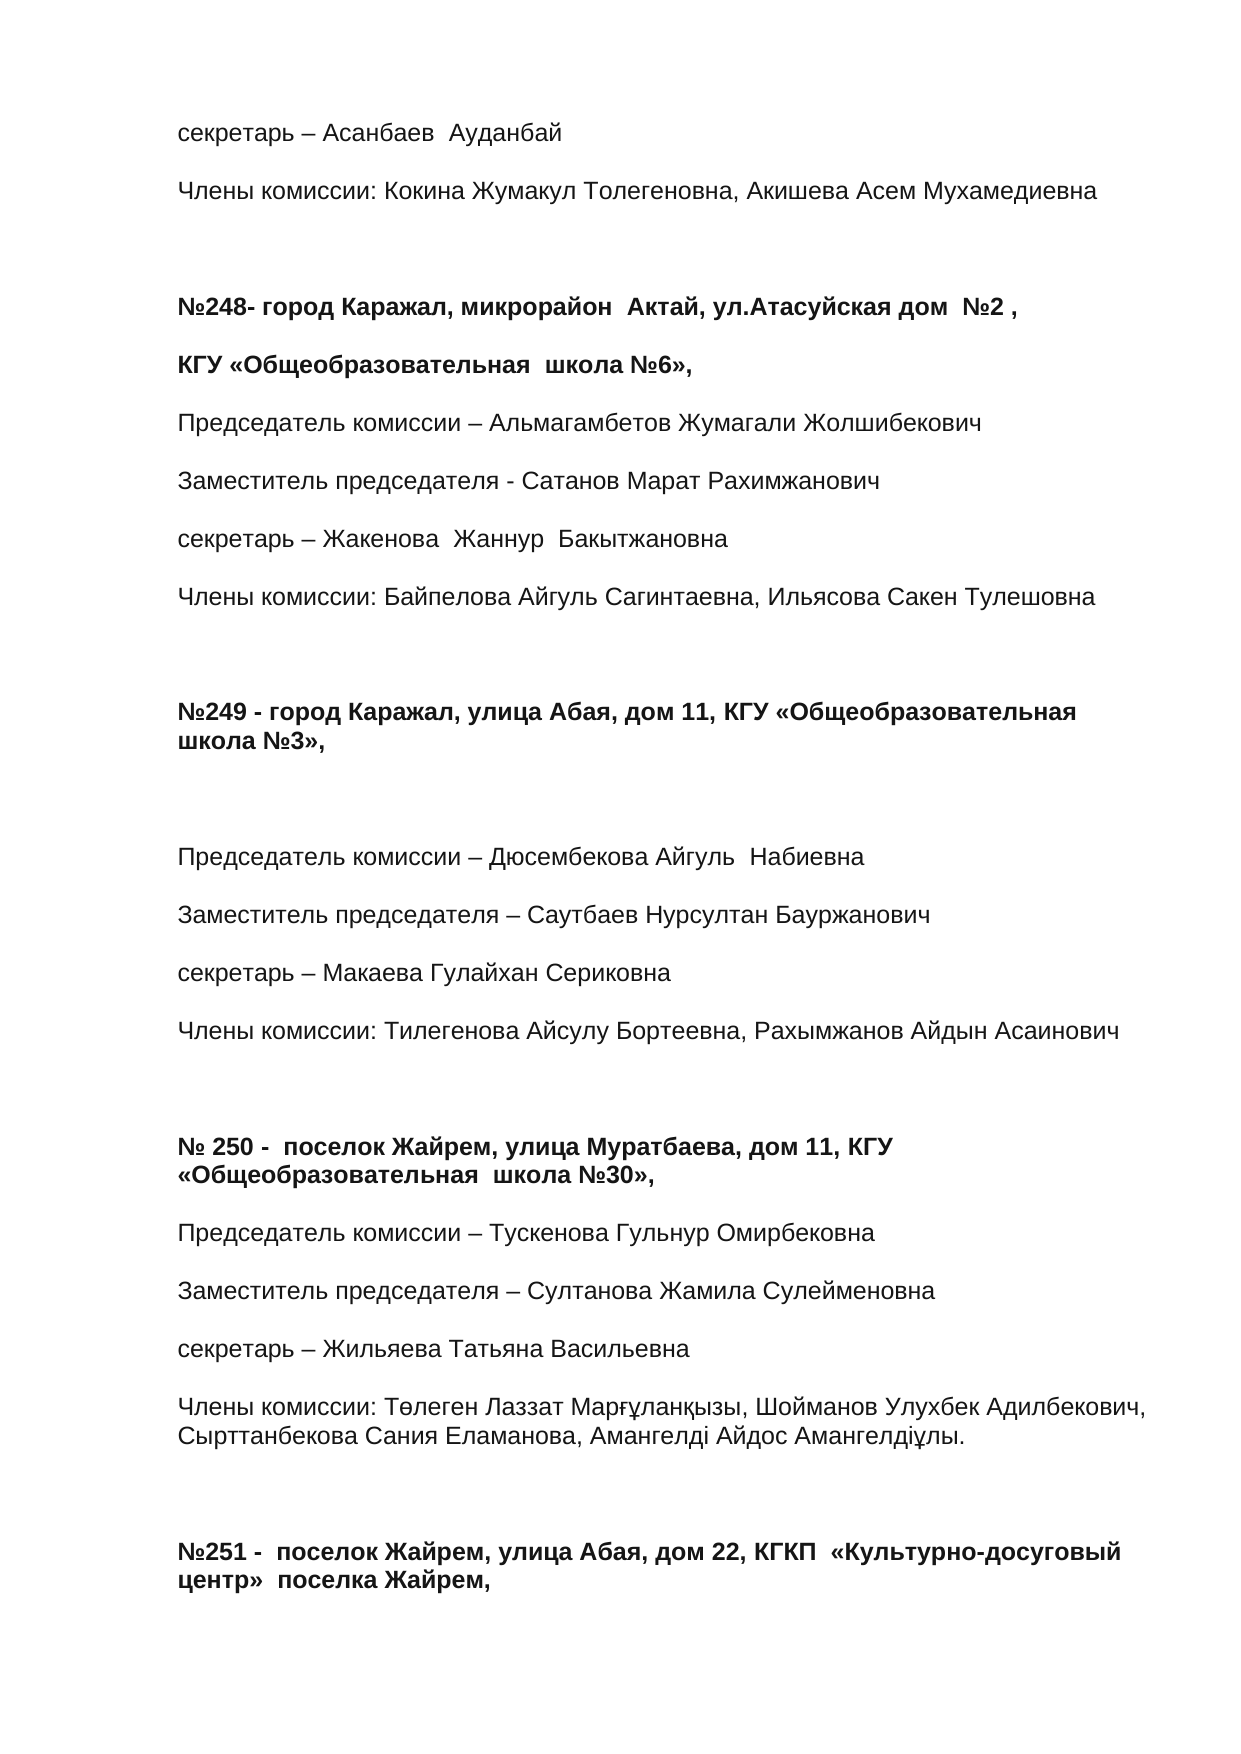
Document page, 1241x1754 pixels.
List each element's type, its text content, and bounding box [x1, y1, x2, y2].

text Председатель комиссии – Дюсембекова Айгуль Набиевна [177, 842, 1152, 871]
text №248- город Каражал, микрорайон Актай, ул.Атасуйская дом №2 , [177, 292, 1152, 321]
text №249 - город Каражал, улица Абая, дом 11, КГУ «Общеобразовательная школа №3», [177, 697, 1152, 755]
text секретарь – Макаева Гулайхан Сериковна [177, 958, 1152, 986]
text секретарь – Жакенова Жаннур Бакытжановна [177, 523, 1152, 552]
text секретарь – Жильяева Татьяна Васильевна [177, 1334, 1152, 1363]
text Председатель комиссии – Тускенова Гульнур Омирбековна [177, 1218, 1152, 1247]
text Члены комиссии: Төлеген Лаззат Марғұланқызы, Шойманов Улухбек Адилбекович, Сырттанбекова Сания Еламанова, Амангелді Айдос Амангелдіұлы. [177, 1392, 1152, 1449]
text Заместитель председателя – Султанова Жамила Сулейменовна [177, 1276, 1152, 1305]
text Заместитель председателя – Саутбаев Нурсултан Бауржанович [177, 900, 1152, 928]
text № 250 - поселок Жайрем, улица Муратбаева, дом 11, КГУ «Общеобразовательная школа №30», [177, 1131, 1152, 1189]
text Заместитель председателя - Сатанов Марат Рахимжанович [177, 466, 1152, 494]
text Председатель комиссии – Альмагамбетов Жумагали Жолшибекович [177, 408, 1152, 436]
text секретарь – Асанбаев Ауданбай [177, 118, 1152, 147]
text Члены комиссии: Тилегенова Айсулу Бортеевна, Рахымжанов Айдын Асаинович [177, 1016, 1152, 1044]
text КГУ «Общеобразовательная школа №6», [177, 350, 1152, 378]
text Члены комиссии: Байпелова Айгуль Сагинтаевна, Ильясова Сакен Тулешовна [177, 581, 1152, 610]
text №251 - поселок Жайрем, улица Абая, дом 22, КГКП «Культурно-досуговый центр» поселка Жайрем, [177, 1536, 1152, 1594]
text Члены комиссии: Кокина Жумакул Толегеновна, Акишева Асем Мухамедиевна [177, 176, 1152, 205]
